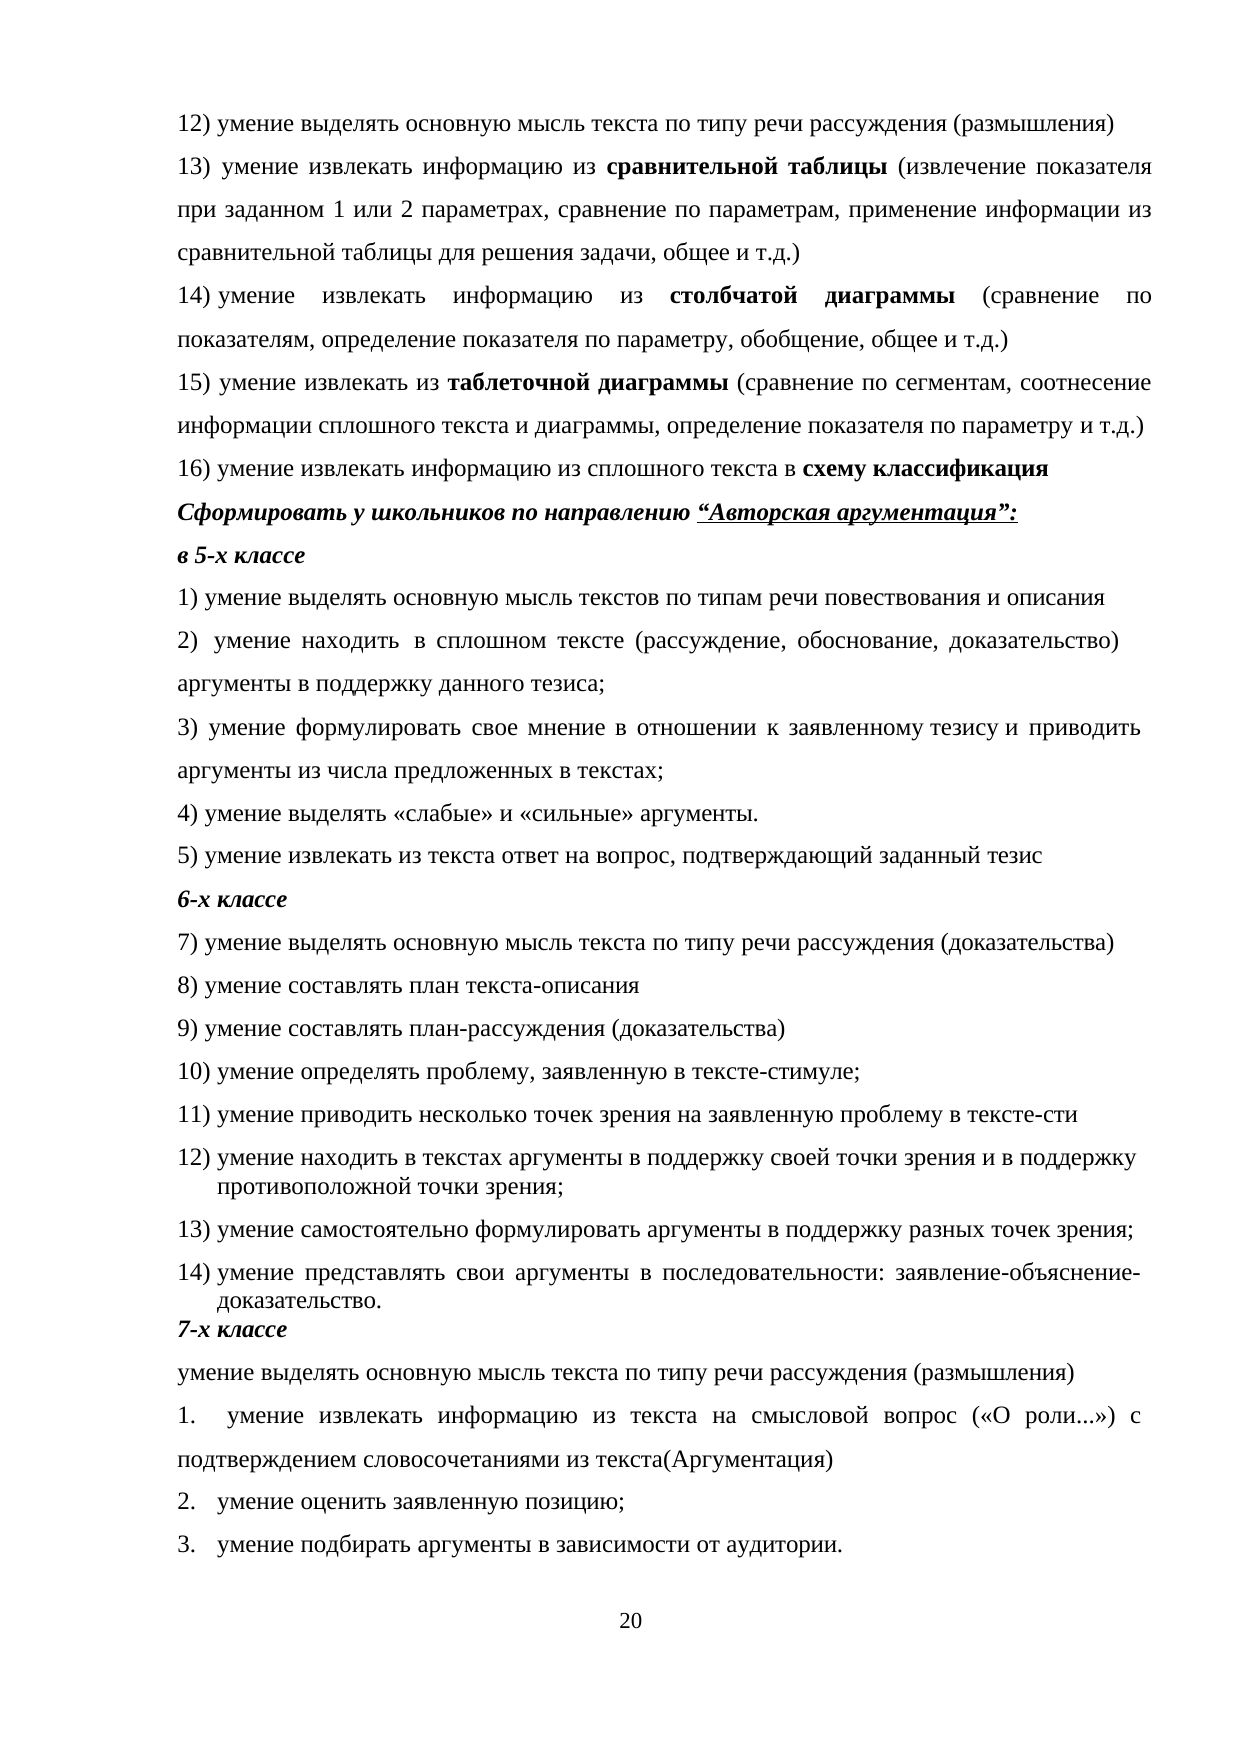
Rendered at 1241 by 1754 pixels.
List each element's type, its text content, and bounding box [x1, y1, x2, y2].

list умение извлекать информацию из текста на смысловой вопрос («О роли...») с подтверждением словосочетаниями из текста(Аргументация) [177, 1401, 1151, 1472]
list умение приводить несколько точек зрения на заявленную проблему в тексте-сти [177, 1099, 1228, 1128]
list умение выделять «слабые» и «сильные» аргументы. [177, 798, 1228, 827]
subtitle 7-х классе [177, 1314, 1228, 1343]
list умение оценить заявленную позицию; [177, 1487, 1228, 1515]
list умение извлекать информацию из столбчатой диаграммы (сравнение по показателям, определение показателя по параметру, обобщение, общее и т.д.) [177, 281, 1152, 352]
list умение находить в текстах аргументы в поддержку своей точки зрения и в поддержку противоположной точки зрения; [177, 1142, 1228, 1199]
subtitle 6-х классе [177, 884, 1228, 913]
list умение составлять план-рассуждения (доказательства) [177, 1013, 1228, 1041]
list умение находить в сплошном тексте (рассуждение, обоснование, доказательство) аргументы в поддержку данного тезиса; [177, 625, 1151, 697]
list умение составлять план текста-описания [177, 970, 1228, 998]
list умение извлекать из текста ответ на вопрос, подтверждающий заданный тезис [177, 841, 1228, 869]
list умение формулировать свое мнение в отношении к заявленному тезису и приводить аргументы из числа предложенных в текстах; [177, 712, 1151, 784]
list умение выделять основную мысль текста по типу речи рассуждения (доказательства) [177, 927, 1228, 955]
list умение извлекать информацию из сплошного текста в схему классификация [177, 453, 1228, 482]
subtitle Сформировать у школьников по направлению “Авторская аргументация”: в 5-х классе [177, 497, 1022, 568]
list умение извлекать из таблеточной диаграммы (сравнение по сегментам, соотнесение информации сплошного текста и диаграммы, определение показателя по параметру и т.д.) [177, 367, 1152, 439]
list умение выделять основную мысль текста по типу речи рассуждения (размышления) [177, 108, 1228, 137]
list умение выделять основную мысль текстов по типам речи повествования и описания [177, 583, 1228, 611]
list умение извлекать информацию из сравнительной таблицы (извлечение показателя при заданном 1 или 2 параметрах, сравнение по параметрам, применение информации из сравнительной таблицы для решения задачи, общее и т.д.) [177, 151, 1152, 266]
text умение выделять основную мысль текста по типу речи рассуждения (размышления) [177, 1357, 1228, 1386]
list умение определять проблему, заявленную в тексте-стимуле; [177, 1056, 1228, 1085]
list умение самостоятельно формулировать аргументы в поддержку разных точек зрения; [177, 1214, 1228, 1242]
list умение представлять свои аргументы в последовательности: заявление-объяснение- доказательство. [177, 1257, 1228, 1314]
list умение подбирать аргументы в зависимости от аудитории. [177, 1529, 1228, 1558]
